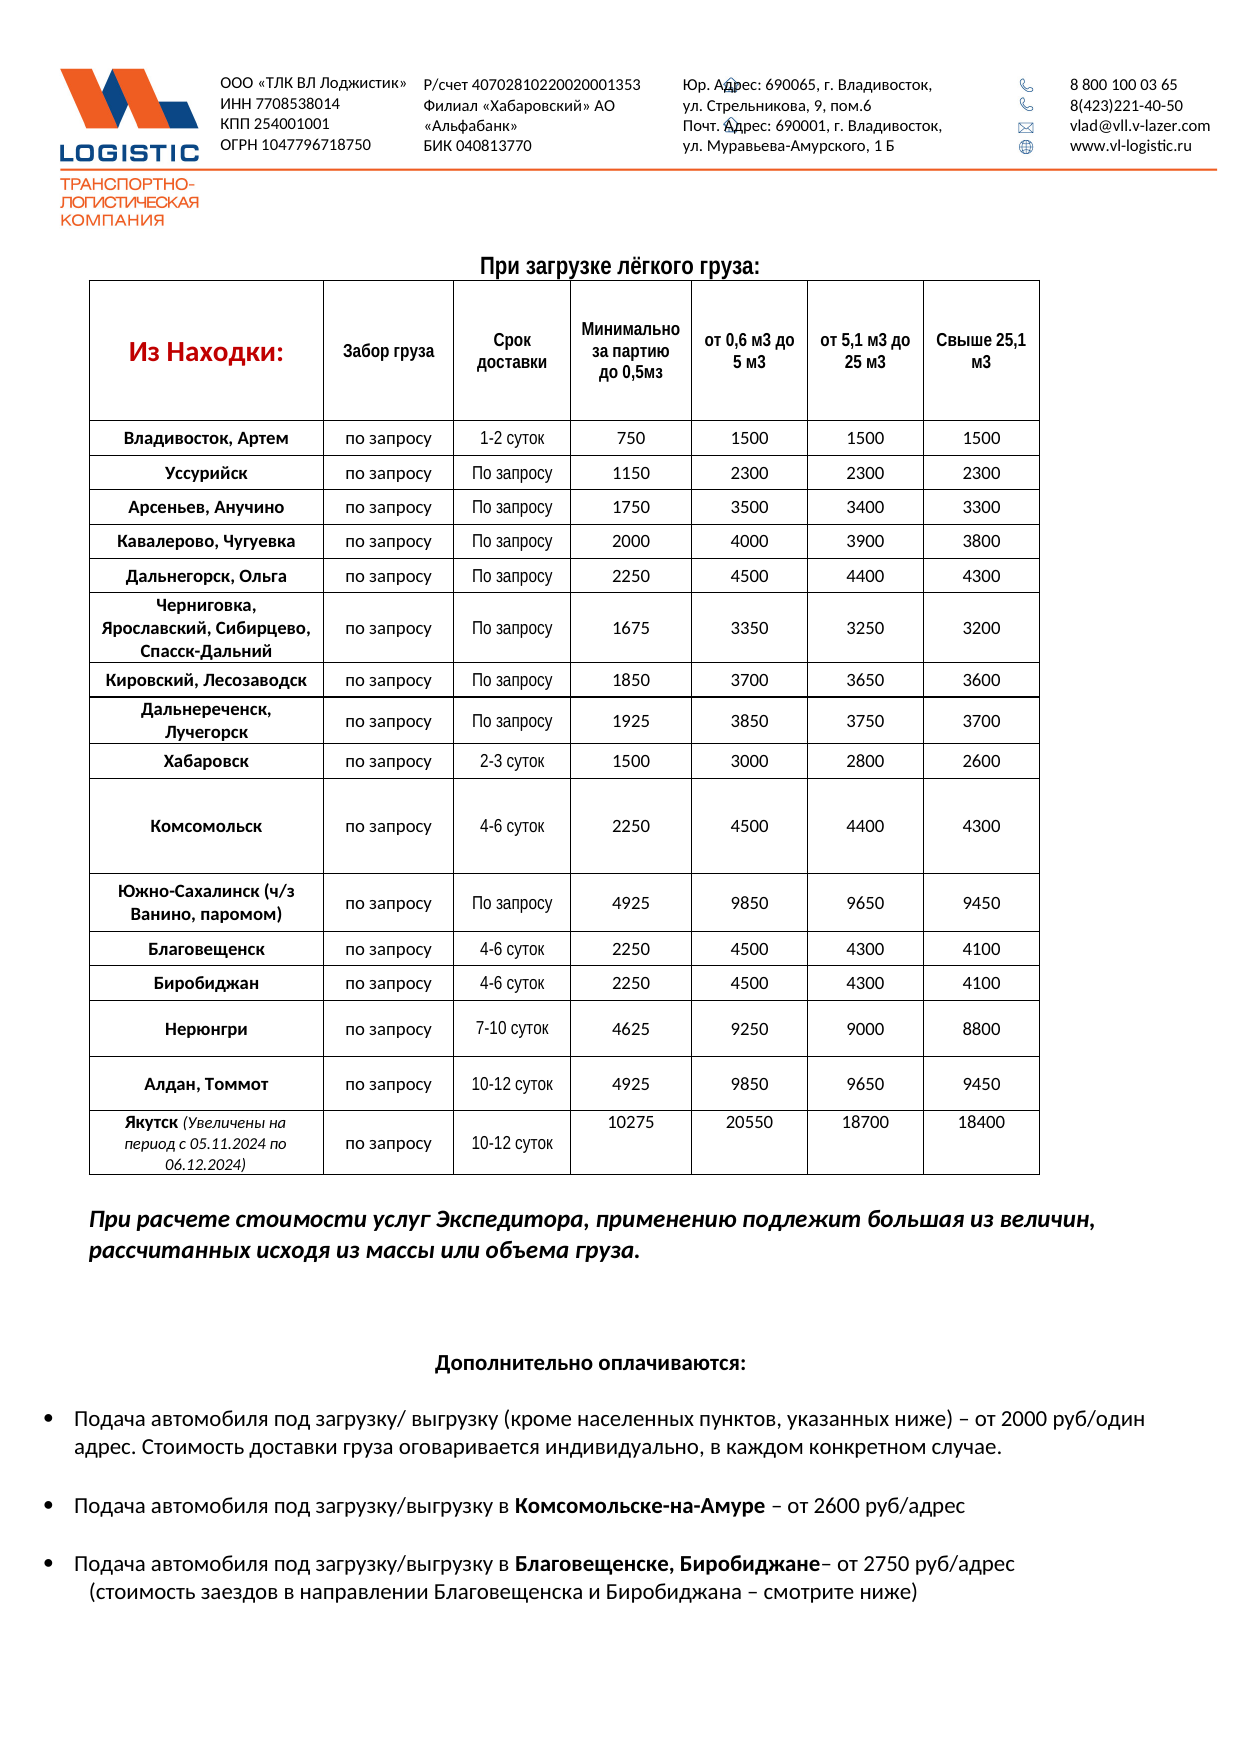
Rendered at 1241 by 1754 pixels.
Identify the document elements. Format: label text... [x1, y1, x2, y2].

table_cell 2250 [571, 779, 691, 873]
table_cell по запросу [324, 421, 453, 455]
table_cell по запросу [324, 874, 453, 931]
table_cell 10-12 суток [454, 1057, 570, 1110]
table_cell 2300 [924, 456, 1039, 489]
table_cell Алдан, Томмот [90, 1057, 323, 1110]
table_cell 3700 [692, 663, 807, 696]
table_cell Дальнегорск, Ольга [90, 559, 323, 592]
table_cell Благовещенск [90, 932, 323, 965]
table_cell 2250 [571, 932, 691, 965]
table_cell 2300 [692, 456, 807, 489]
table_header Свыше 25,1 м3 [924, 281, 1039, 420]
table_cell 3400 [808, 490, 923, 523]
table_cell 4500 [692, 932, 807, 965]
table_cell 3650 [808, 663, 923, 696]
table_header Минимально за партию до 0,5мз [571, 281, 691, 420]
table_cell 3000 [692, 744, 807, 778]
table_cell Черниговка, Ярославский, Сибирцево, Спасск-Дальний [90, 593, 323, 662]
table_cell по запросу [324, 698, 453, 743]
table_cell по запросу [324, 593, 453, 662]
table_cell 8800 [924, 1001, 1039, 1056]
table_cell 20550 [692, 1111, 807, 1174]
table_cell По запросу [454, 559, 570, 592]
table_cell 4-6 суток [454, 966, 570, 999]
table_cell 9850 [692, 874, 807, 931]
table_cell 2800 [808, 744, 923, 778]
table_cell 3200 [924, 593, 1039, 662]
table_cell 3500 [692, 490, 807, 523]
table_cell Арсеньев, Анучино [90, 490, 323, 523]
text При загрузке лёгкого груза: [89, 251, 1152, 280]
table_cell 1150 [571, 456, 691, 489]
text (стоимость заездов в направлении Благовещенска и Биробиджана – смотрите ниже) [89, 1577, 1152, 1605]
table_cell 2250 [571, 559, 691, 592]
table_cell по запросу [324, 1057, 453, 1110]
table_cell 9000 [808, 1001, 923, 1056]
list Подача автомобиля под загрузку/выгрузку в Благовещенске, Биробиджане– от 2750 руб/адрес [44, 1549, 1152, 1577]
table_cell Хабаровск [90, 744, 323, 778]
table_cell Кавалерово, Чугуевка [90, 525, 323, 558]
table_header от 0,6 м3 до 5 м3 [692, 281, 807, 420]
table_cell 9850 [692, 1057, 807, 1110]
table_cell 9650 [808, 1057, 923, 1110]
table_cell Биробиджан [90, 966, 323, 999]
table_cell 18400 [924, 1111, 1039, 1174]
table_cell по запросу [324, 559, 453, 592]
list Подача автомобиля под загрузку/ выгрузку (кроме населенных пунктов, указанных ниже) – от 2000 руб/один адрес. Стоимость доставки груза оговаривается индивидуально, в каждом конкретном случае. [44, 1404, 1152, 1461]
table_cell 18700 [808, 1111, 923, 1174]
table_cell по запросу [324, 744, 453, 778]
table_header Из Находки: [90, 281, 323, 420]
table_cell 3800 [924, 525, 1039, 558]
table_cell 9450 [924, 1057, 1039, 1110]
table_cell 1750 [571, 490, 691, 523]
table_cell 1500 [571, 744, 691, 778]
table_cell 750 [571, 421, 691, 455]
table_cell 2300 [808, 456, 923, 489]
table_cell 9450 [924, 874, 1039, 931]
table_cell 4300 [808, 966, 923, 999]
table_cell 2250 [571, 966, 691, 999]
table_cell 4000 [692, 525, 807, 558]
table_cell 1675 [571, 593, 691, 662]
table_cell 3900 [808, 525, 923, 558]
table_cell По запросу [454, 525, 570, 558]
table_cell По запросу [454, 698, 570, 743]
table_cell 9250 [692, 1001, 807, 1056]
table_cell 9650 [808, 874, 923, 931]
table_cell 1500 [924, 421, 1039, 455]
table_cell По запросу [454, 456, 570, 489]
table_cell 4300 [808, 932, 923, 965]
table_cell 3750 [808, 698, 923, 743]
table_cell по запросу [324, 1111, 453, 1174]
table_header Срок доставки [454, 281, 570, 420]
table_cell Дальнереченск, Лучегорск [90, 698, 323, 743]
table_cell по запросу [324, 456, 453, 489]
table_cell 4400 [808, 559, 923, 592]
table_cell 4100 [924, 932, 1039, 965]
table_cell 3700 [924, 698, 1039, 743]
table_cell по запросу [324, 932, 453, 965]
table_cell 2600 [924, 744, 1039, 778]
table_cell 4-6 суток [454, 779, 570, 873]
table_cell по запросу [324, 966, 453, 999]
table_cell по запросу [324, 490, 453, 523]
table_header от 5,1 м3 до 25 м3 [808, 281, 923, 420]
picture [0, 0, 1218, 249]
table_cell 10275 [571, 1111, 691, 1174]
table_cell 4300 [924, 779, 1039, 873]
table_cell 1500 [808, 421, 923, 455]
table_cell 1850 [571, 663, 691, 696]
table_cell 1500 [692, 421, 807, 455]
table_cell По запросу [454, 874, 570, 931]
table_cell 3600 [924, 663, 1039, 696]
table_cell 4500 [692, 559, 807, 592]
table_cell 4925 [571, 1057, 691, 1110]
table_cell 4625 [571, 1001, 691, 1056]
table_cell по запросу [324, 663, 453, 696]
table_cell 4925 [571, 874, 691, 931]
table_cell Кировский, Лесозаводск [90, 663, 323, 696]
table_cell 7-10 суток [454, 1001, 570, 1056]
table_cell По запросу [454, 593, 570, 662]
table_cell По запросу [454, 663, 570, 696]
list Подача автомобиля под загрузку/выгрузку в Комсомольске-на-Амуре – от 2600 руб/адрес [44, 1491, 1152, 1519]
table_cell 4500 [692, 779, 807, 873]
table_cell 4-6 суток [454, 932, 570, 965]
table_cell 4400 [808, 779, 923, 873]
table_cell 4100 [924, 966, 1039, 999]
table_cell Южно-Сахалинск (ч/з Ванино, паромом) [90, 874, 323, 931]
table_cell Уссурийск [90, 456, 323, 489]
table_cell 3850 [692, 698, 807, 743]
table_cell По запросу [454, 490, 570, 523]
table_cell Владивосток, Артем [90, 421, 323, 455]
table_cell по запросу [324, 779, 453, 873]
table_cell Комсомольск [90, 779, 323, 873]
table_cell по запросу [324, 1001, 453, 1056]
table_cell по запросу [324, 525, 453, 558]
table_cell Якутск (Увеличены на период с 05.11.2024 по 06.12.2024) [90, 1111, 323, 1174]
text При расчете стоимости услуг Экспедитора, применению подлежит большая из величин, рассчитанных исходя из массы или объема груза. [89, 1203, 1196, 1264]
table_cell 10-12 суток [454, 1111, 570, 1174]
table_cell 3350 [692, 593, 807, 662]
table_cell 4500 [692, 966, 807, 999]
table_cell 1-2 суток [454, 421, 570, 455]
table_cell 2000 [571, 525, 691, 558]
table_cell 4300 [924, 559, 1039, 592]
text Дополнительно оплачиваются: [29, 1348, 1152, 1376]
table_header Забор груза [324, 281, 453, 420]
table_cell 1925 [571, 698, 691, 743]
table_cell Нерюнгри [90, 1001, 323, 1056]
table_cell 3300 [924, 490, 1039, 523]
table_cell 3250 [808, 593, 923, 662]
table_cell 2-3 суток [454, 744, 570, 778]
